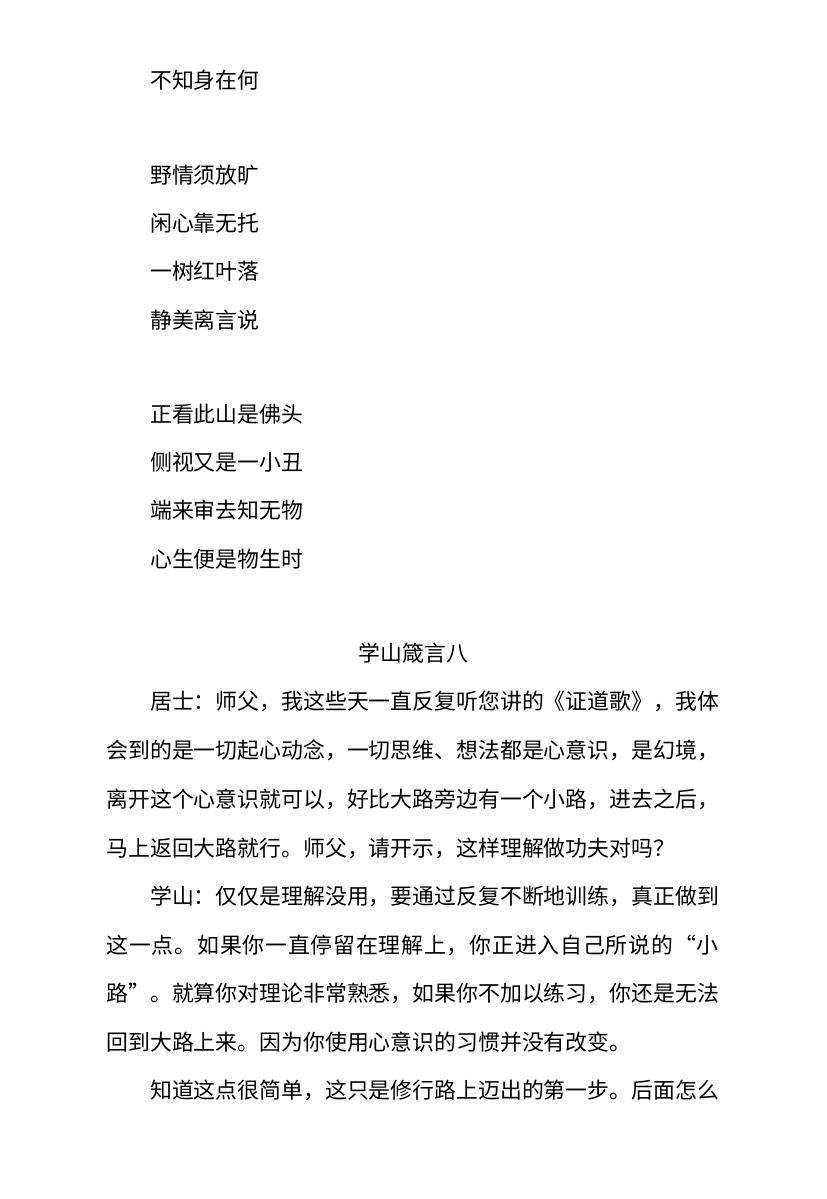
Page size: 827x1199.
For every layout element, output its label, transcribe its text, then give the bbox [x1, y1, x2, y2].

text 野情须放旷 [106, 157, 721, 190]
text 学山箴言八 [106, 636, 721, 668]
text 侧视又是一小丑 [106, 445, 721, 477]
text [106, 1073, 721, 1106]
text 学山：仅仅是理解没用，要通过反复不断地训练，真正做到这一点。如果你一直停留在理解上，你正进入自己所说的“小路”。就算你对理论非常熟悉，如果你不加以练习，你还是无法回到大路上来。因为你使用心意识的习惯并没有改变。 [106, 878, 721, 1057]
text 一树红叶落 [106, 254, 721, 286]
text 端来审去知无物 [106, 493, 721, 526]
text 心生便是物生时 [106, 541, 721, 574]
text 静美离言说 [106, 302, 721, 335]
text 居士：师父，我这些天一直反复听您讲的《证道歌》，我体会到的是一切起心动念，一切思维、想法都是心意识，是幻境，离开这个心意识就可以，好比大路旁边有一个小路，进去之后，马上返回大路就行。师父，请开示，这样理解做功夫对吗？ [106, 684, 721, 863]
text 正看此山是佛头 [106, 396, 721, 429]
text 闲心靠无托 [106, 206, 721, 238]
text 不知身在何 [106, 63, 721, 96]
